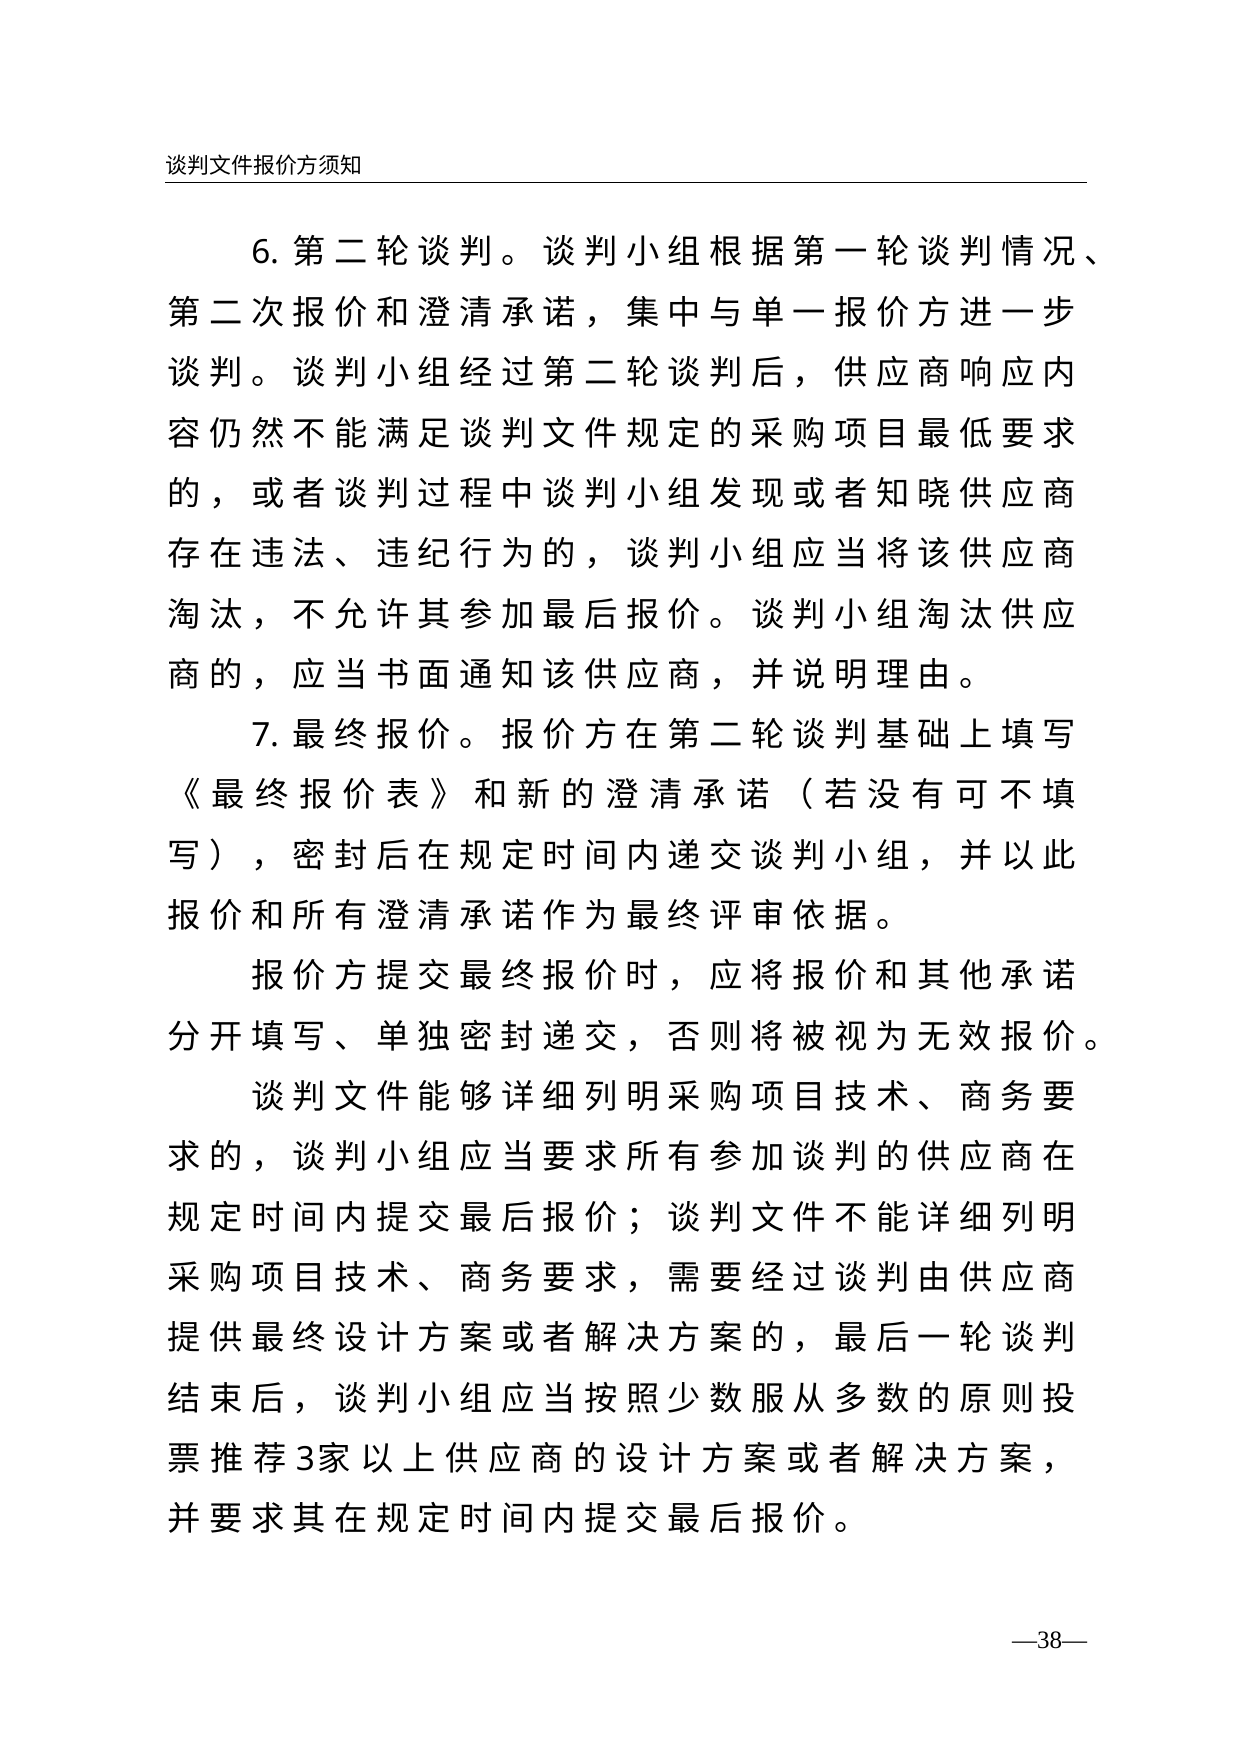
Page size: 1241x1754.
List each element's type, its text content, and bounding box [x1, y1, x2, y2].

text 6.第二轮谈判。谈判小组根据第一轮谈判情况、第二次报价和澄清承诺，集中与单一报价方进一步谈判。谈判小组经过第二轮谈判后，供应商响应内容仍然不能满足谈判文件规定的采购项目最低要求的，或者谈判过程中谈判小组发现或者知晓供应商存在违法、违纪行为的，谈判小组应当将该供应商淘汰，不允许其参加最后报价。谈判小组淘汰供应商的，应当书面通知该供应商，并说明理由。 [168, 219, 1084, 702]
text 报价方提交最终报价时，应将报价和其他承诺分开填写、单独密封递交，否则将被视为无效报价。 [168, 943, 1084, 1064]
text 7.最终报价。报价方在第二轮谈判基础上填写《最终报价表》和新的澄清承诺（若没有可不填写），密封后在规定时间内递交谈判小组，并以此报价和所有澄清承诺作为最终评审依据。 [168, 702, 1084, 943]
text 谈判文件能够详细列明采购项目技术、商务要求的，谈判小组应当要求所有参加谈判的供应商在规定时间内提交最后报价；谈判文件不能详细列明采购项目技术、商务要求，需要经过谈判由供应商提供最终设计方案或者解决方案的，最后一轮谈判结束后，谈判小组应当按照少数服从多数的原则投票推荐3家以上供应商的设计方案或者解决方案，并要求其在规定时间内提交最后报价。 [168, 1064, 1084, 1546]
